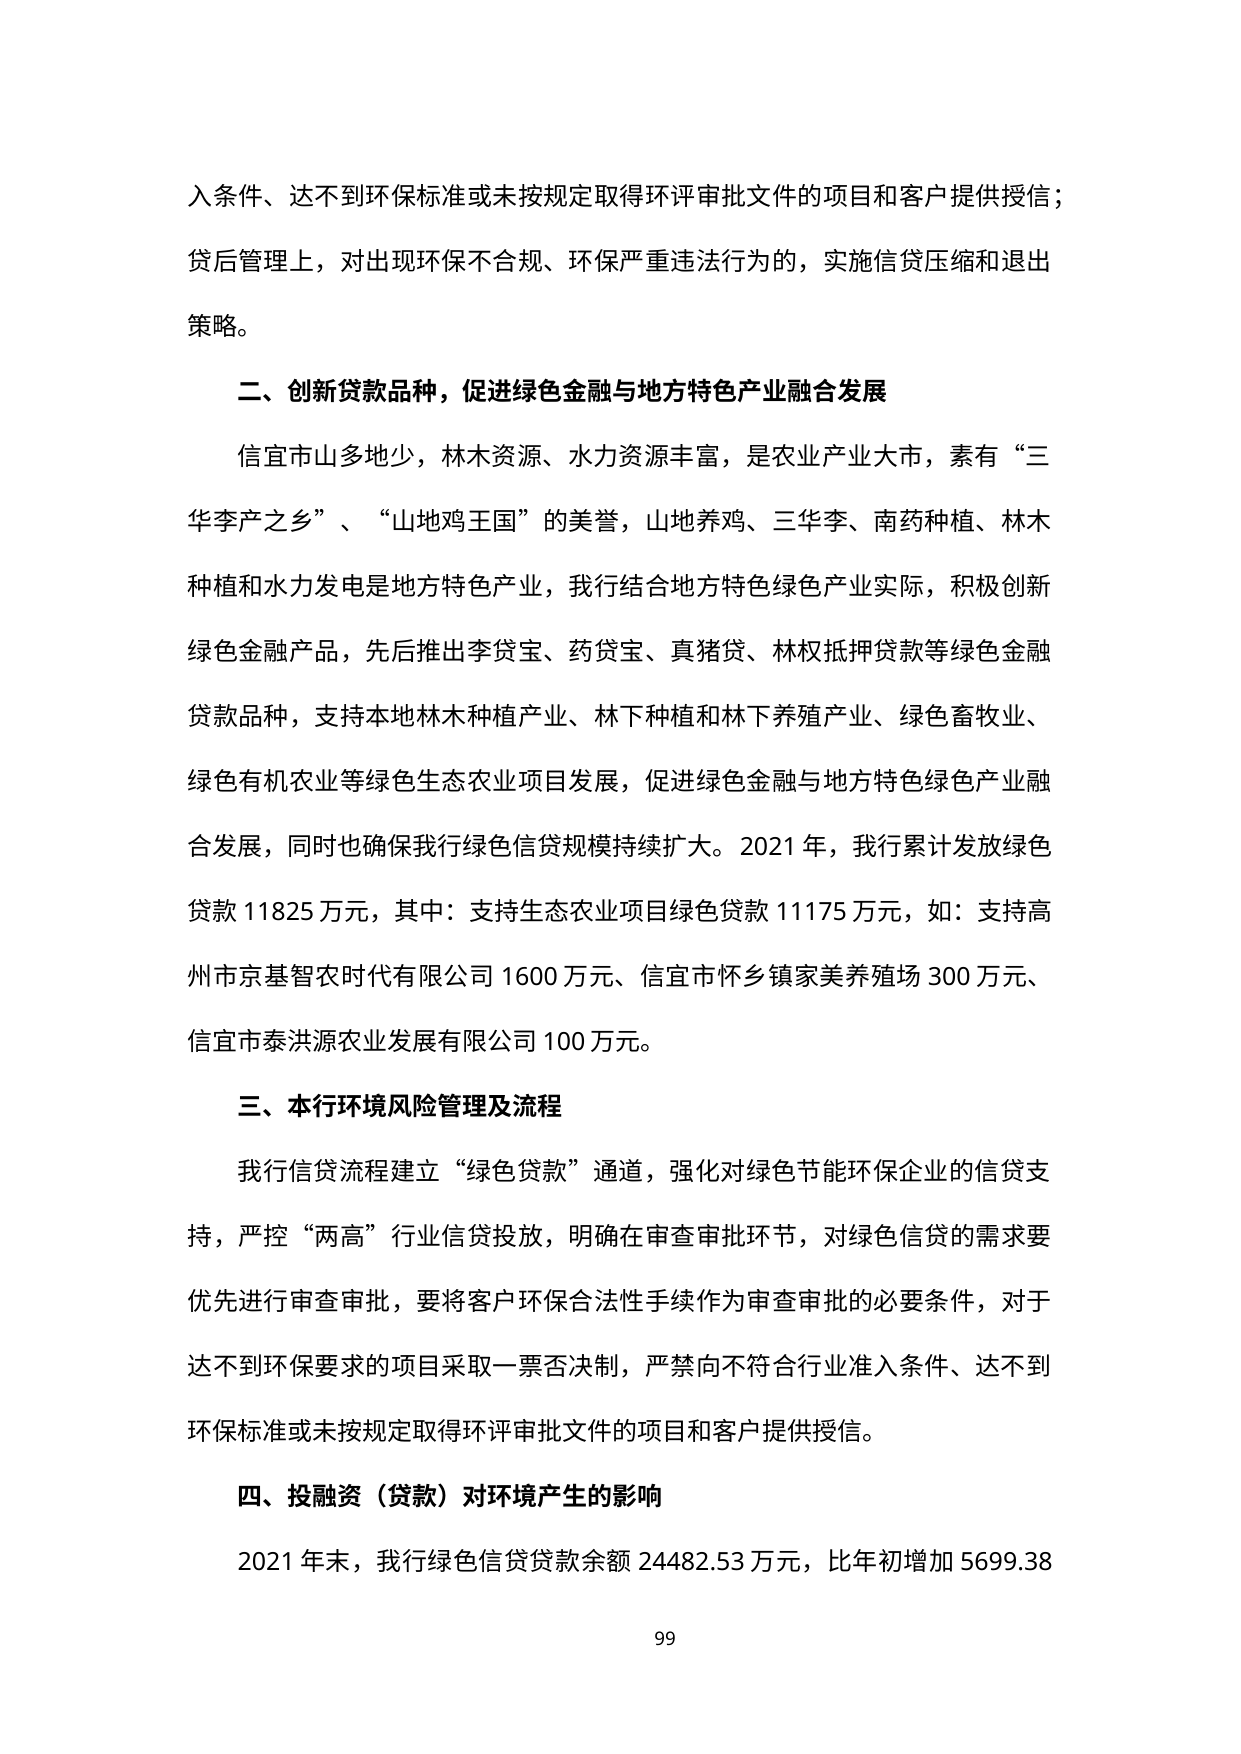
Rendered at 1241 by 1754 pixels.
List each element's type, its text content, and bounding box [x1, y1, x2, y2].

text 三、本行环境风险管理及流程 [187, 1072, 1053, 1137]
text 二、创新贷款品种，促进绿色金融与地方特色产业融合发展 [187, 357, 1053, 422]
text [187, 162, 1053, 357]
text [187, 1527, 1053, 1592]
text 四、投融资（贷款）对环境产生的影响 [187, 1462, 1053, 1527]
text 我行信贷流程建立“绿色贷款”通道，强化对绿色节能环保企业的信贷支持，严控“两高”行业信贷投放，明确在审查审批环节，对绿色信贷的需求要优先进行审查审批，要将客户环保合法性手续作为审查审批的必要条件，对于达不到环保要求的项目采取一票否决制，严禁向不符合行业准入条件、达不到环保标准或未按规定取得环评审批文件的项目和客户提供授信。 [187, 1137, 1053, 1462]
text 信宜市山多地少，林木资源、水力资源丰富，是农业产业大市，素有“三华李产之乡”、“山地鸡王国”的美誉，山地养鸡、三华李、南药种植、林木种植和水力发电是地方特色产业，我行结合地方特色绿色产业实际，积极创新绿色金融产品，先后推出李贷宝、药贷宝、真猪贷、林权抵押贷款等绿色金融贷款品种，支持本地林木种植产业、林下种植和林下养殖产业、绿色畜牧业、绿色有机农业等绿色生态农业项目发展，促进绿色金融与地方特色绿色产业融合发展，同时也确保我行绿色信贷规模持续扩大。2021年，我行累计发放绿色贷款11825万元，其中：支持生态农业项目绿色贷款11175万元，如：支持高州市京基智农时代有限公司1600万元、信宜市怀乡镇家美养殖场300万元、信宜市泰洪源农业发展有限公司100万元。 [187, 422, 1053, 1072]
